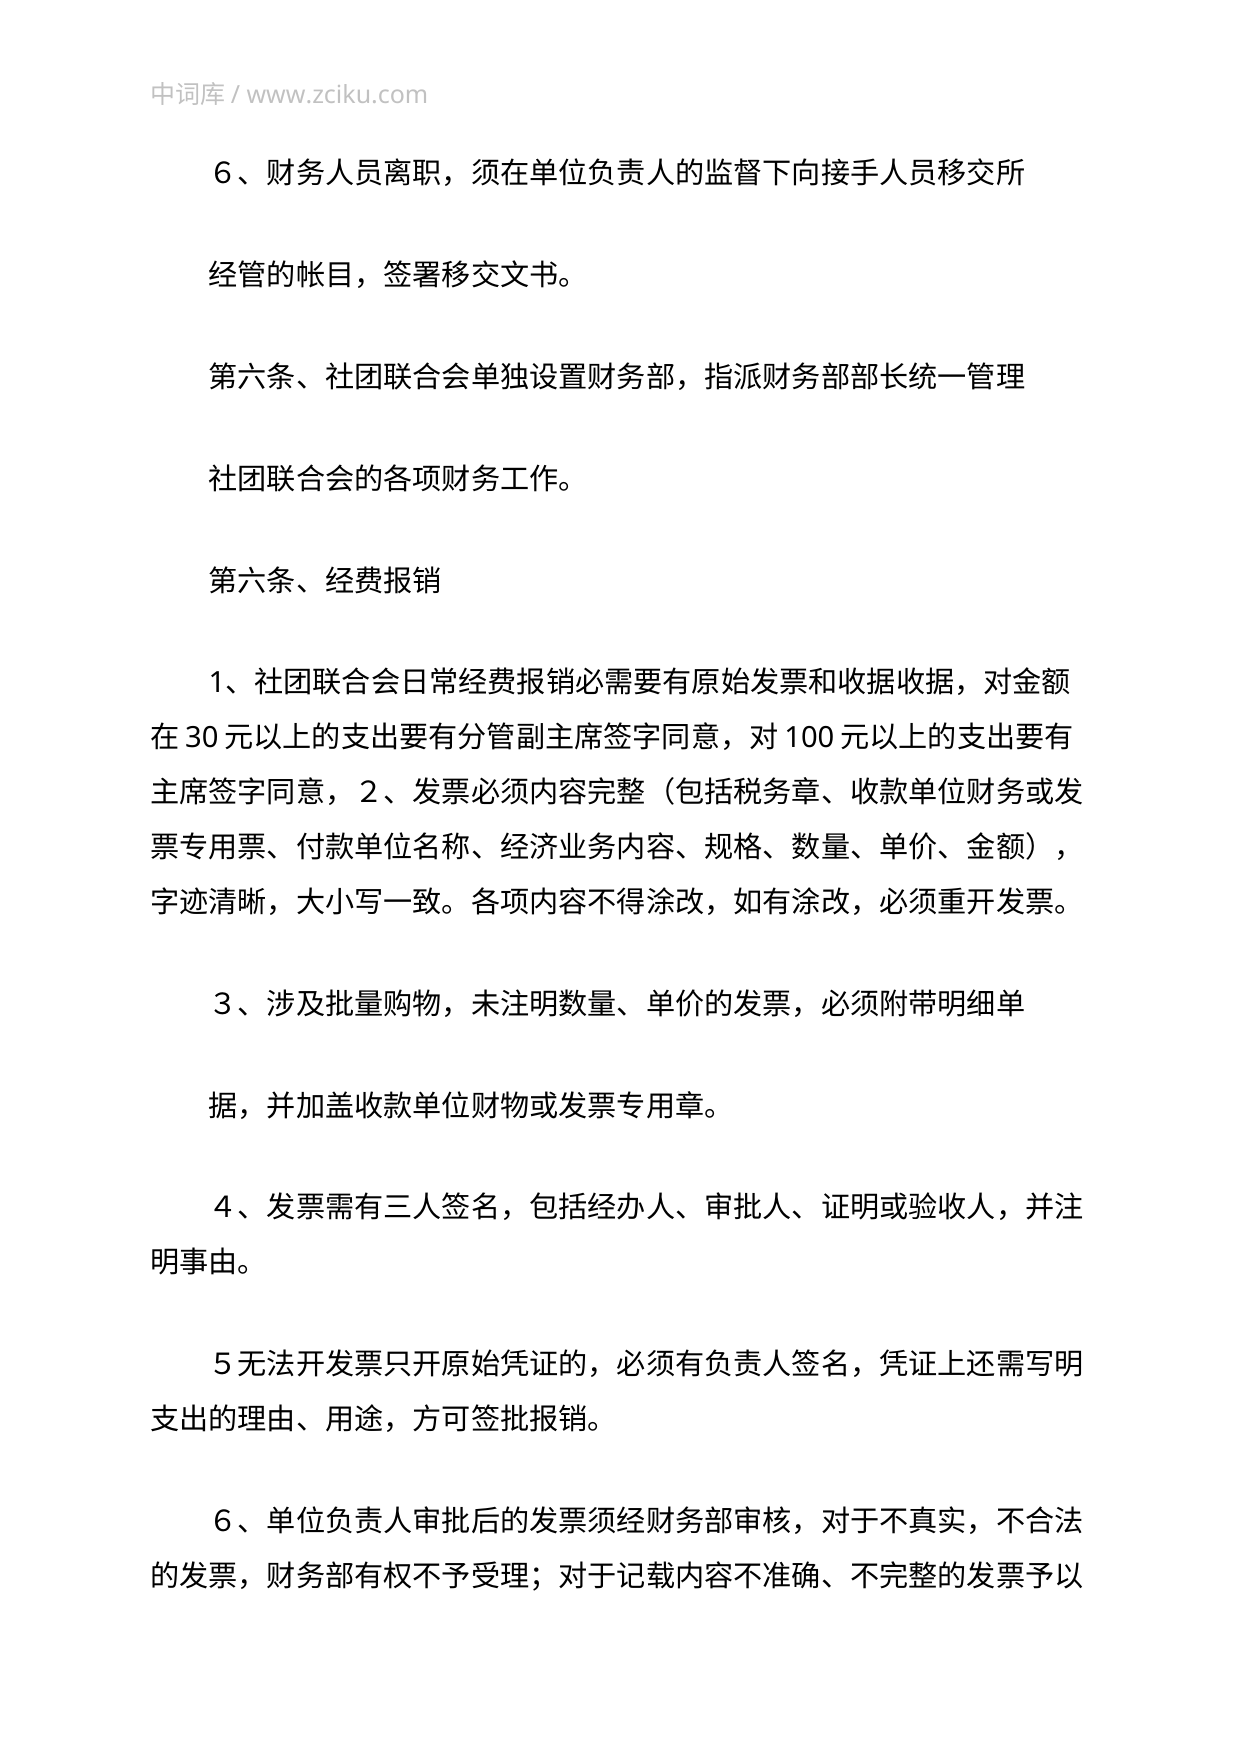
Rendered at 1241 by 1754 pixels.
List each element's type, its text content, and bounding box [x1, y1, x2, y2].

text ６、财务人员离职，须在单位负责人的监督下向接手人员移交所 [150, 150, 1090, 192]
text 据，并加盖收款单位财物或发票专用章。 [150, 1082, 1090, 1124]
text ３、涉及批量购物，未注明数量、单价的发票，必须附带明细单 [150, 980, 1090, 1023]
text ５无法开发票只开原始凭证的，必须有负责人签名，凭证上还需写明支出的理由、用途，方可签批报销。 [150, 1341, 1090, 1438]
text 第六条、社团联合会单独设置财务部，指派财务部部长统一管理 [150, 353, 1090, 396]
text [150, 1497, 1090, 1594]
text 社团联合会的各项财务工作。 [150, 455, 1090, 498]
text 第六条、经费报销 [150, 557, 1090, 599]
text 1、社团联合会日常经费报销必需要有原始发票和收据收据，对金额在30元以上的支出要有分管副主席签字同意，对100元以上的支出要有主席签字同意，２、发票必须内容完整（包括税务章、收款单位财务或发票专用票、付款单位名称、经济业务内容、规格、数量、单价、金额），字迹清晰，大小写一致。各项内容不得涂改，如有涂改，必须重开发票。 [150, 659, 1090, 921]
text 经管的帐目，签署移交文书。 [150, 252, 1090, 294]
text ４、发票需有三人签名，包括经办人、审批人、证明或验收人，并注明事由。 [150, 1184, 1090, 1281]
